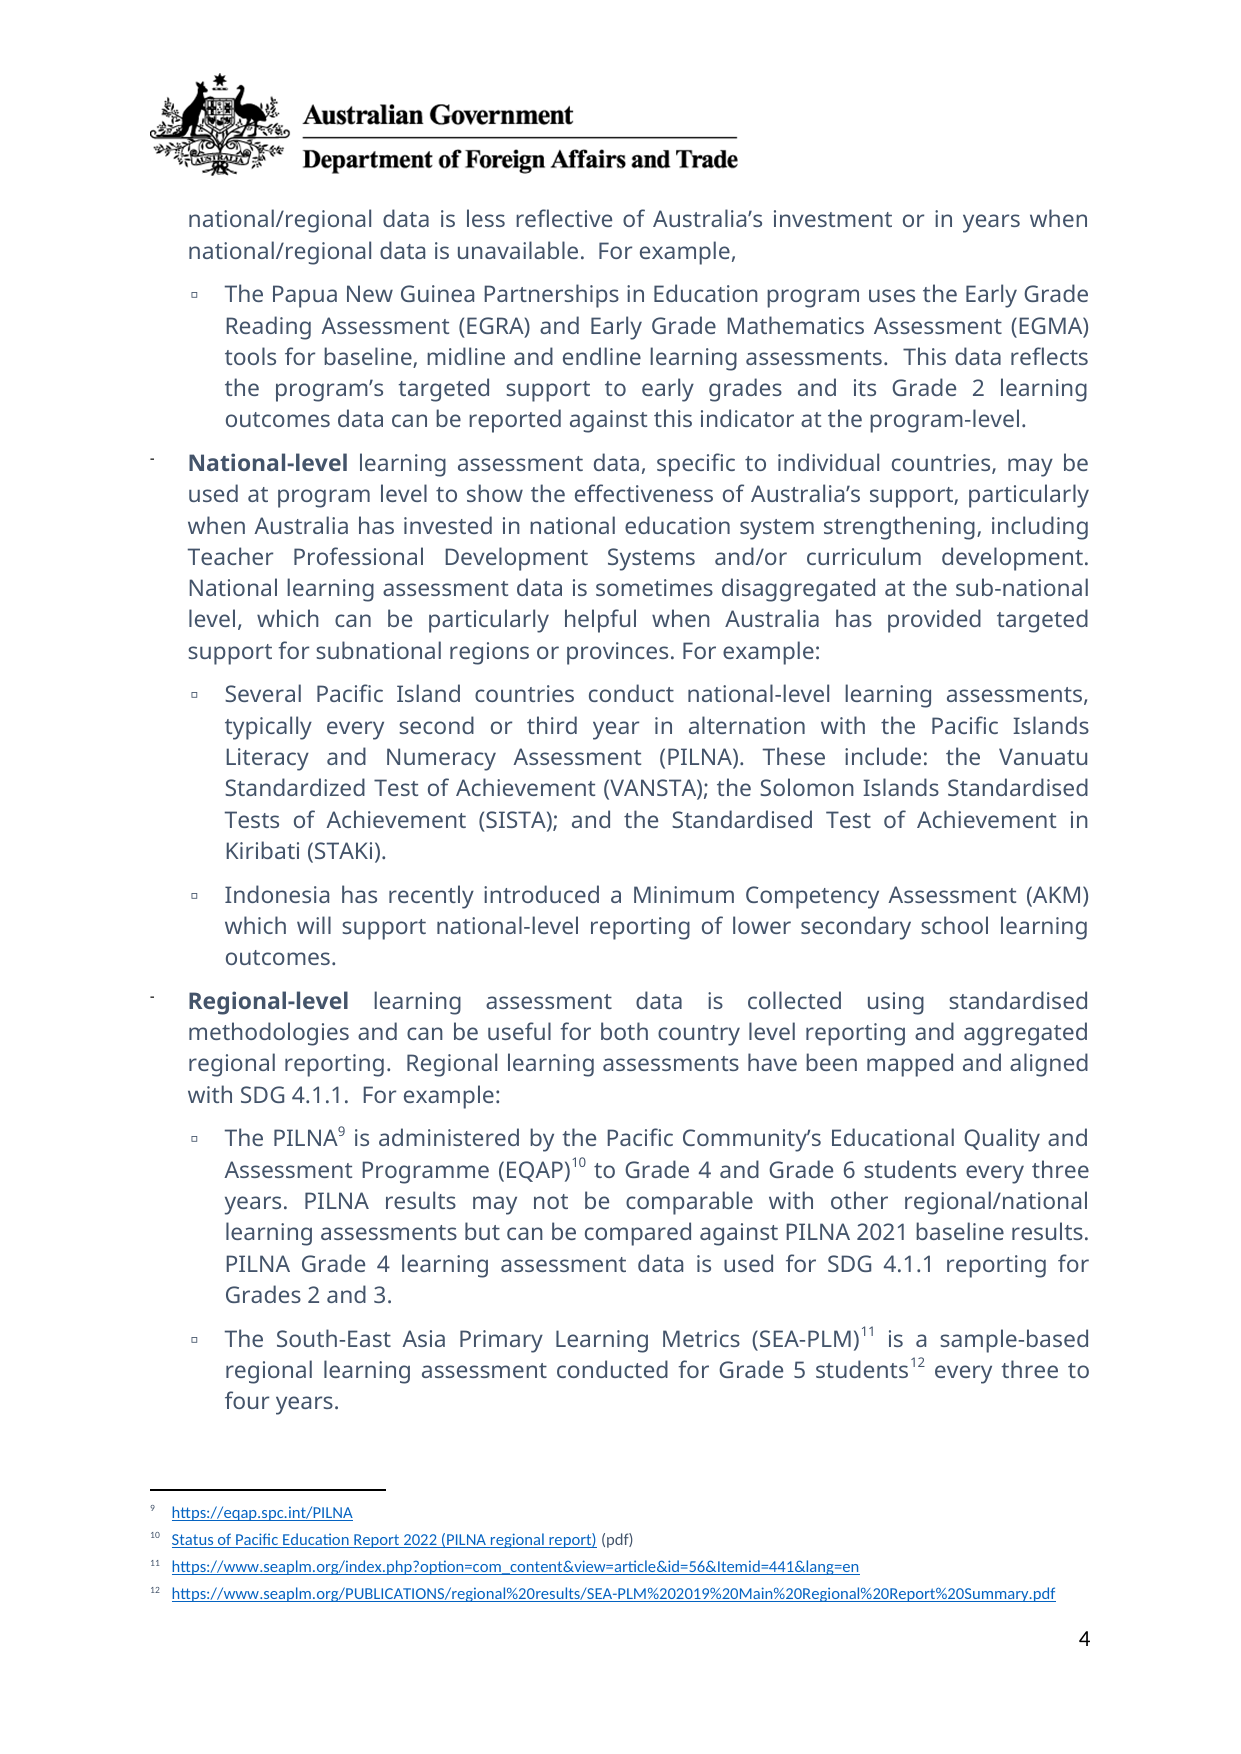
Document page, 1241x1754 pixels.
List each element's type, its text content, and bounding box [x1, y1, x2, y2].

list The Papua New Guinea Partnerships in Education program uses the Early Grade Reading Assessment (EGRA) and Early Grade Mathematics Assessment (EGMA) tools for baseline, midline and endline learning assessments. This data reflects the program’s targeted support to early grades and its Grade 2 learning outcomes data can be reported against this indicator at the program-level. [187, 278, 1090, 435]
list Indonesia has recently introduced a Minimum Competency Assessment (AKM) which will support national-level reporting of lower secondary school learning outcomes. [187, 878, 1090, 972]
list National-level learning assessment data, specific to individual countries, may be used at program level to show the effectiveness of Australia’s support, particularly when Australia has invested in national education system strengthening, including Teacher Professional Development Systems and/or curriculum development. National learning assessment data is sometimes disaggregated at the sub-national level, which can be particularly helpful when Australia has provided targeted support for subnational regions or provinces. For example: [150, 447, 1090, 666]
picture [150, 73, 738, 176]
list Several Pacific Island countries conduct national-level learning assessments, typically every second or third year in alternation with the Pacific Islands Literacy and Numeracy Assessment (PILNA). These include: the Vanuatu Standardized Test of Achievement (VANSTA); the Solomon Islands Standardised Tests of Achievement (SISTA); and the Standardised Test of Achievement in Kiribati (STAKi). [187, 678, 1090, 866]
list Regional-level learning assessment data is collected using standardised methodologies and can be useful for both country level reporting and aggregated regional reporting. Regional learning assessments have been mapped and aligned with SDG 4.1.1. For example: [150, 985, 1090, 1110]
list The PILNA is administered by the Pacific Community’s Educational Quality and Assessment Programme (EQAP) to Grade 4 and Grade 6 students every three years. PILNA results may not be comparable with other regional/national learning assessments but can be compared against PILNA 2021 baseline results. PILNA Grade 4 learning assessment data is used for SDG 4.1.1 reporting for Grades 2 and 3. [187, 1122, 1090, 1310]
list The South-East Asia Primary Learning Metrics (SEA-PLM) is a sample-based regional learning assessment conducted for Grade 5 students every three to four years. [187, 1322, 1090, 1416]
